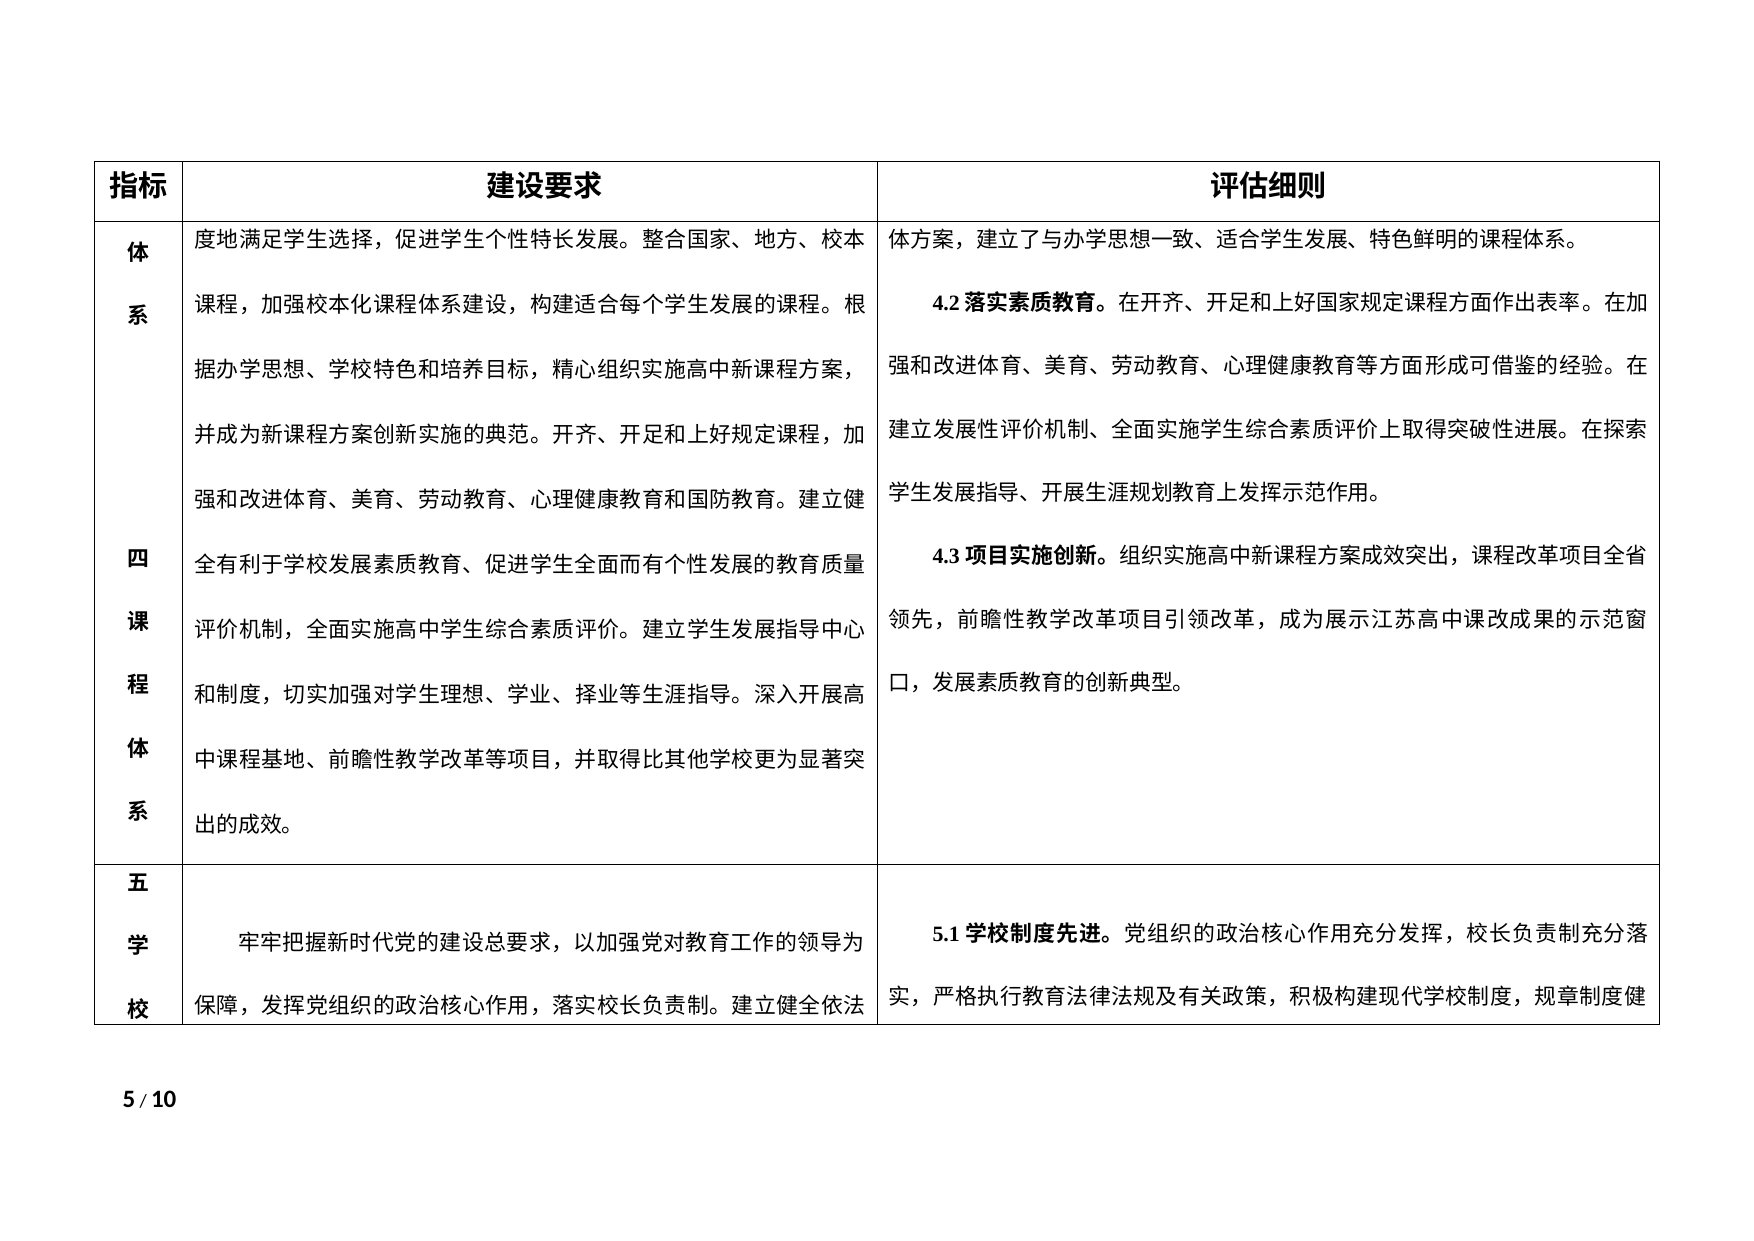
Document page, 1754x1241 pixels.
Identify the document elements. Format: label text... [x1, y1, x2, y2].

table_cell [183, 865, 877, 1023]
table_header 指标 [95, 162, 182, 221]
table_cell 五 学校治理 五 学校治理 [95, 865, 182, 1023]
table_cell 四 课程体系 四 课程体系 [95, 222, 182, 864]
table_header 评估细则 [878, 162, 1659, 221]
table_header 建设要求 [183, 162, 877, 221]
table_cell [878, 222, 1659, 864]
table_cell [183, 222, 877, 864]
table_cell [878, 865, 1659, 1023]
